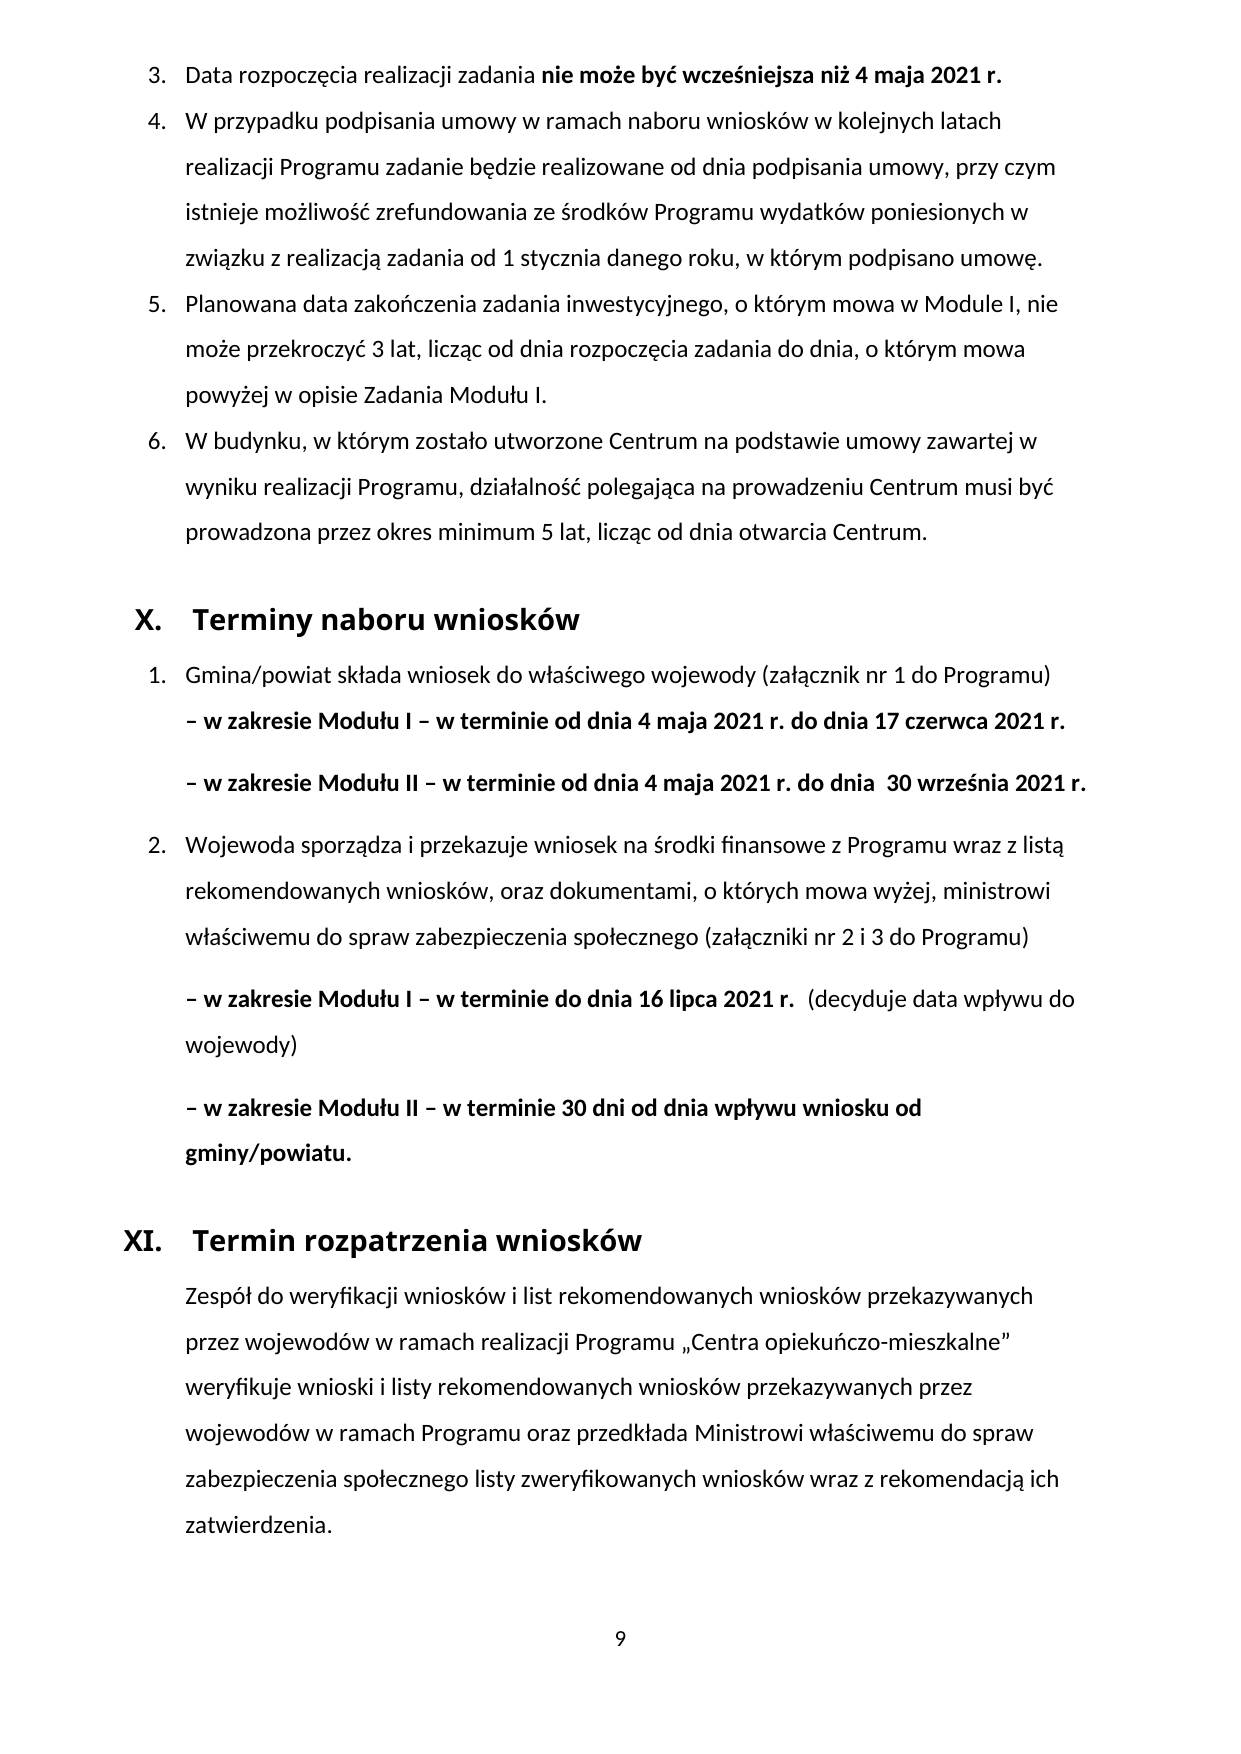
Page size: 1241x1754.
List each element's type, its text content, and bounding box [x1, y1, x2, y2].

text ‒ w zakresie Modułu I ‒ w terminie do dnia 16 lipca 2021 r. (decyduje data wpływu do wojewody) [185, 983, 1093, 1060]
list Data rozpoczęcia realizacji zadania nie może być wcześniejsza niż 4 maja 2021 r. [148, 59, 1093, 90]
subtitle Termin rozpatrzenia wniosków [162, 1221, 1093, 1260]
text – w zakresie Modułu II ‒ w terminie od dnia 4 maja 2021 r. do dnia 30 września 2021 r. [185, 767, 1093, 798]
subtitle Terminy naboru wniosków [162, 600, 1093, 639]
list Planowana data zakończenia zadania inwestycyjnego, o którym mowa w Module I, nie może przekroczyć 3 lat, licząc od dnia rozpoczęcia zadania do dnia, o którym mowa powyżej w opisie Zadania Modułu I. [148, 288, 1093, 410]
list W przypadku podpisania umowy w ramach naboru wniosków w kolejnych latach realizacji Programu zadanie będzie realizowane od dnia podpisania umowy, przy czym istnieje możliwość zrefundowania ze środków Programu wydatków poniesionych w związku z realizacją zadania od 1 stycznia danego roku, w którym podpisano umowę. [148, 105, 1093, 273]
list W budynku, w którym zostało utworzone Centrum na podstawie umowy zawartej w wyniku realizacji Programu, działalność polegająca na prowadzeniu Centrum musi być prowadzona przez okres minimum 5 lat, licząc od dnia otwarcia Centrum. [148, 425, 1093, 547]
text Zespół do weryfikacji wniosków i list rekomendowanych wniosków przekazywanych przez wojewodów w ramach realizacji Programu „Centra opiekuńczo-mieszkalne” weryfikuje wnioski i listy rekomendowanych wniosków przekazywanych przez wojewodów w ramach Programu oraz przedkłada Ministrowi właściwemu do spraw zabezpieczenia społecznego listy zweryfikowanych wniosków wraz z rekomendacją ich zatwierdzenia. [185, 1280, 1093, 1539]
text ‒ w zakresie Modułu II ‒ w terminie 30 dni od dnia wpływu wniosku od gminy/powiatu. [185, 1092, 1093, 1168]
list Gmina/powiat składa wniosek do właściwego wojewody (załącznik nr 1 do Programu) – w zakresie Modułu I ‒ w terminie od dnia 4 maja 2021 r. do dnia 17 czerwca 2021 r. [148, 659, 1093, 735]
list Wojewoda sporządza i przekazuje wniosek na środki finansowe z Programu wraz z listą rekomendowanych wniosków, oraz dokumentami, o których mowa wyżej, ministrowi właściwemu do spraw zabezpieczenia społecznego (załączniki nr 2 i 3 do Programu) [148, 830, 1093, 952]
